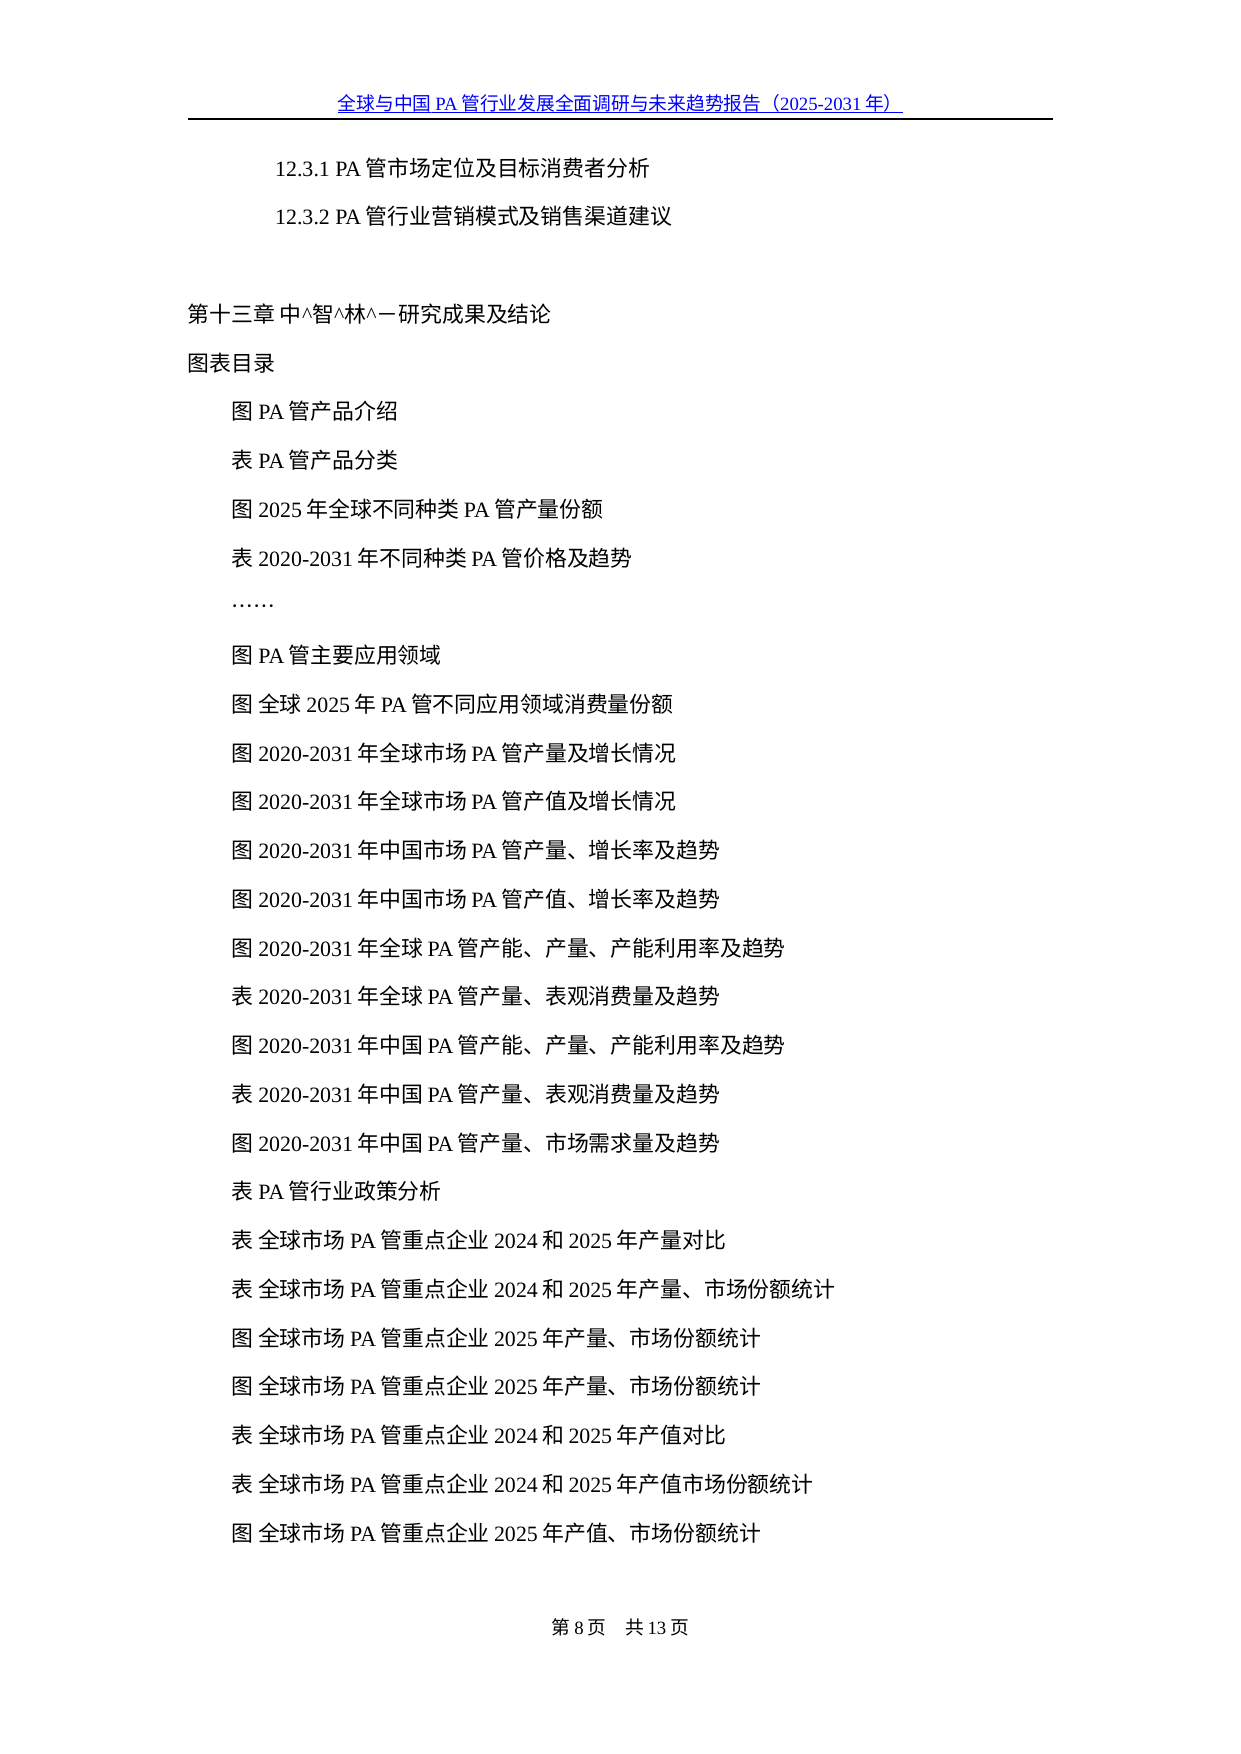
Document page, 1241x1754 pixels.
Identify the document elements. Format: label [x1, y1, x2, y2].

text [187, 150, 1053, 1548]
